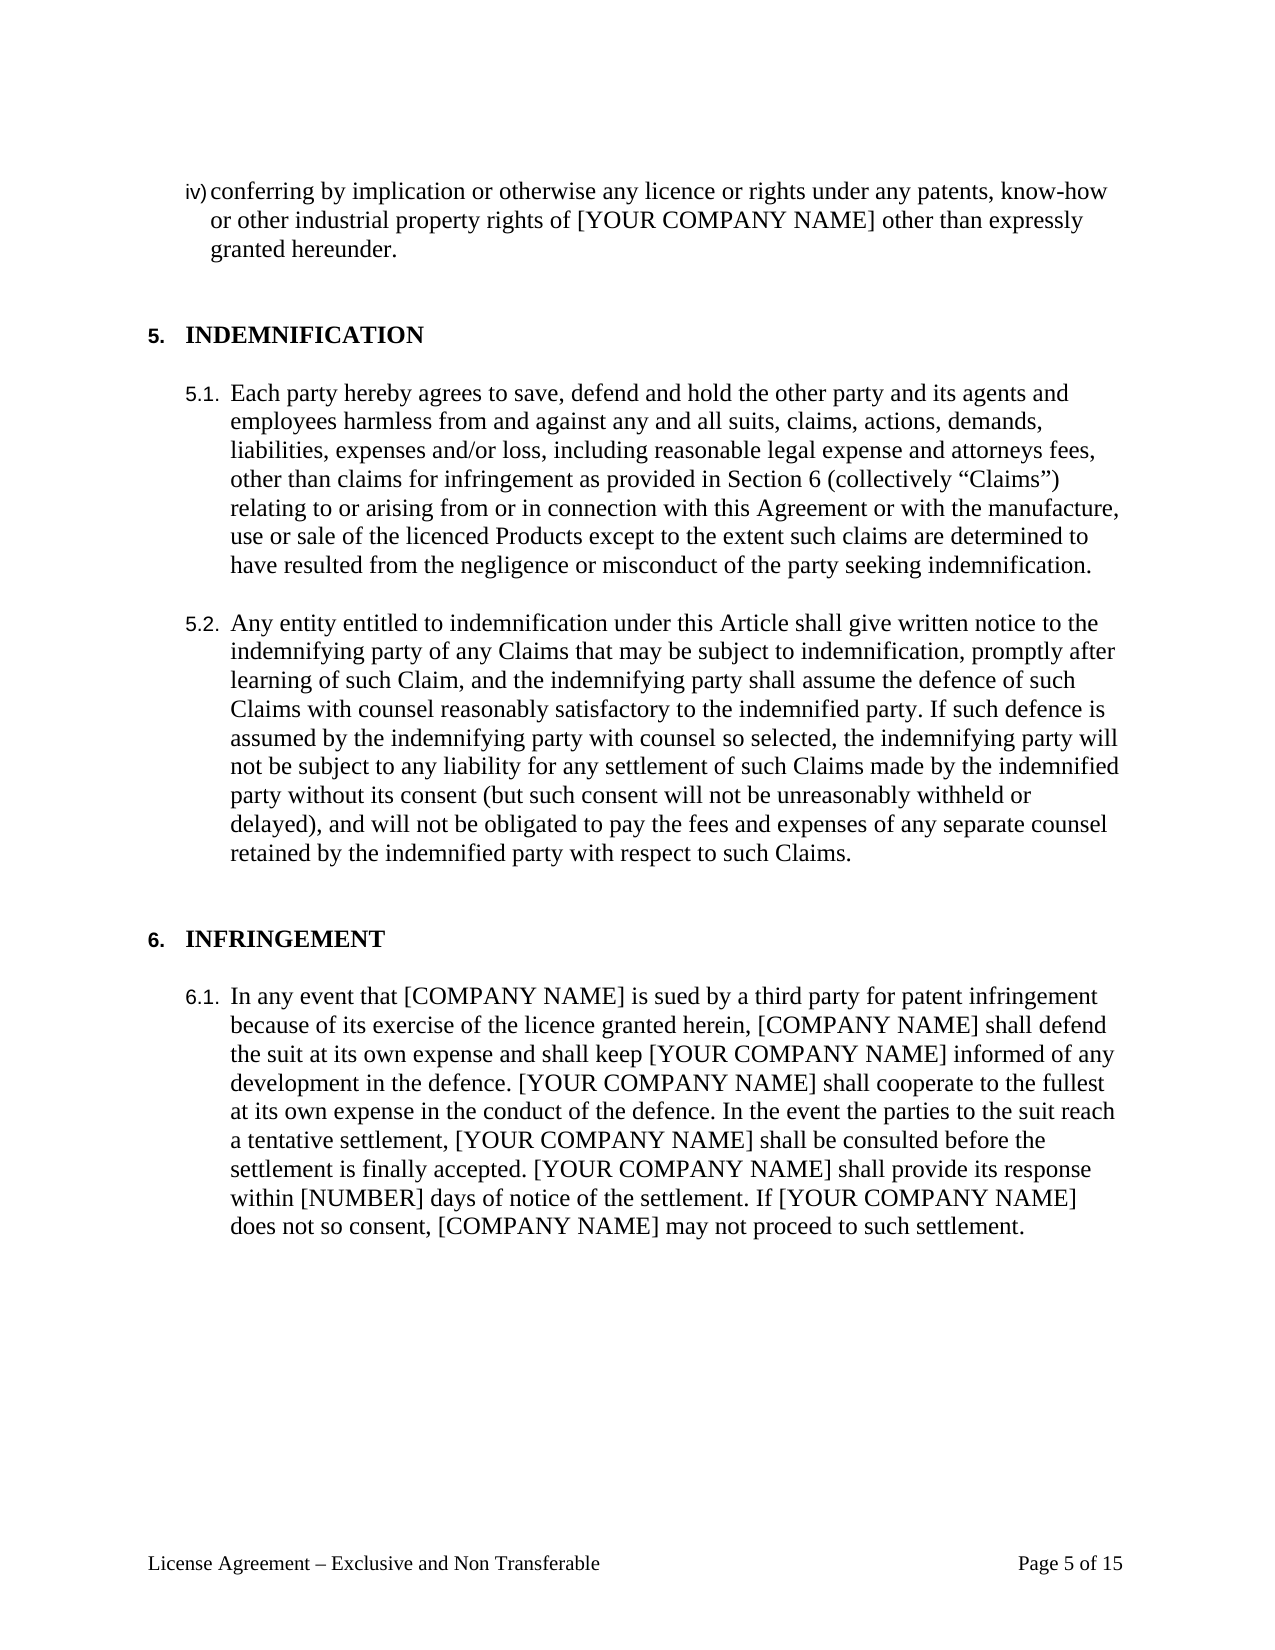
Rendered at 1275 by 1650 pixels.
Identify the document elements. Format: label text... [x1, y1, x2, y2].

list In any event that [COMPANY NAME] is sued by a third party for patent infringement because of its exercise of the licence granted herein, [COMPANY NAME] shall defend the suit at its own expense and shall keep [YOUR COMPANY NAME] informed of any development in the defence. [YOUR COMPANY NAME] shall cooperate to the fullest at its own expense in the conduct of the defence. In the event the parties to the suit reach a tentative settlement, [YOUR COMPANY NAME] shall be consulted before the settlement is finally accepted. [YOUR COMPANY NAME] shall provide its response within [NUMBER] days of notice of the settlement. If [YOUR COMPANY NAME] does not so consent, [COMPANY NAME] may not proceed to such settlement. [185, 981, 1127, 1240]
list Each party hereby agrees to save, defend and hold the other party and its agents and employees harmless from and against any and all suits, claims, actions, demands, liabilities, expenses and/or loss, including reasonable legal expense and attorneys fees, other than claims for infringement as provided in Section 6 (collectively “Claims”) relating to or arising from or in connection with this Agreement or with the manufacture, use or sale of the licenced Products except to the extent such claims are determined to have resulted from the negligence or misconduct of the party seeking indemnification. [185, 378, 1127, 579]
list conferring by implication or otherwise any licence or rights under any patents, know-how or other industrial property rights of [YOUR COMPANY NAME] other than expressly granted hereunder. [185, 176, 1127, 263]
list INDEMNIFICATION [148, 320, 1127, 349]
list INFRINGEMENT [148, 924, 1127, 953]
list Any entity entitled to indemnification under this Article shall give written notice to the indemnifying party of any Claims that may be subject to indemnification, promptly after learning of such Claim, and the indemnifying party shall assume the defence of such Claims with counsel reasonably satisfactory to the indemnified party. If such defence is assumed by the indemnifying party with counsel so selected, the indemnifying party will not be subject to any liability for any settlement of such Claims made by the indemnified party without its consent (but such consent will not be unreasonably withheld or delayed), and will not be obligated to pay the fees and expenses of any separate counsel retained by the indemnified party with respect to such Claims. [185, 608, 1127, 866]
